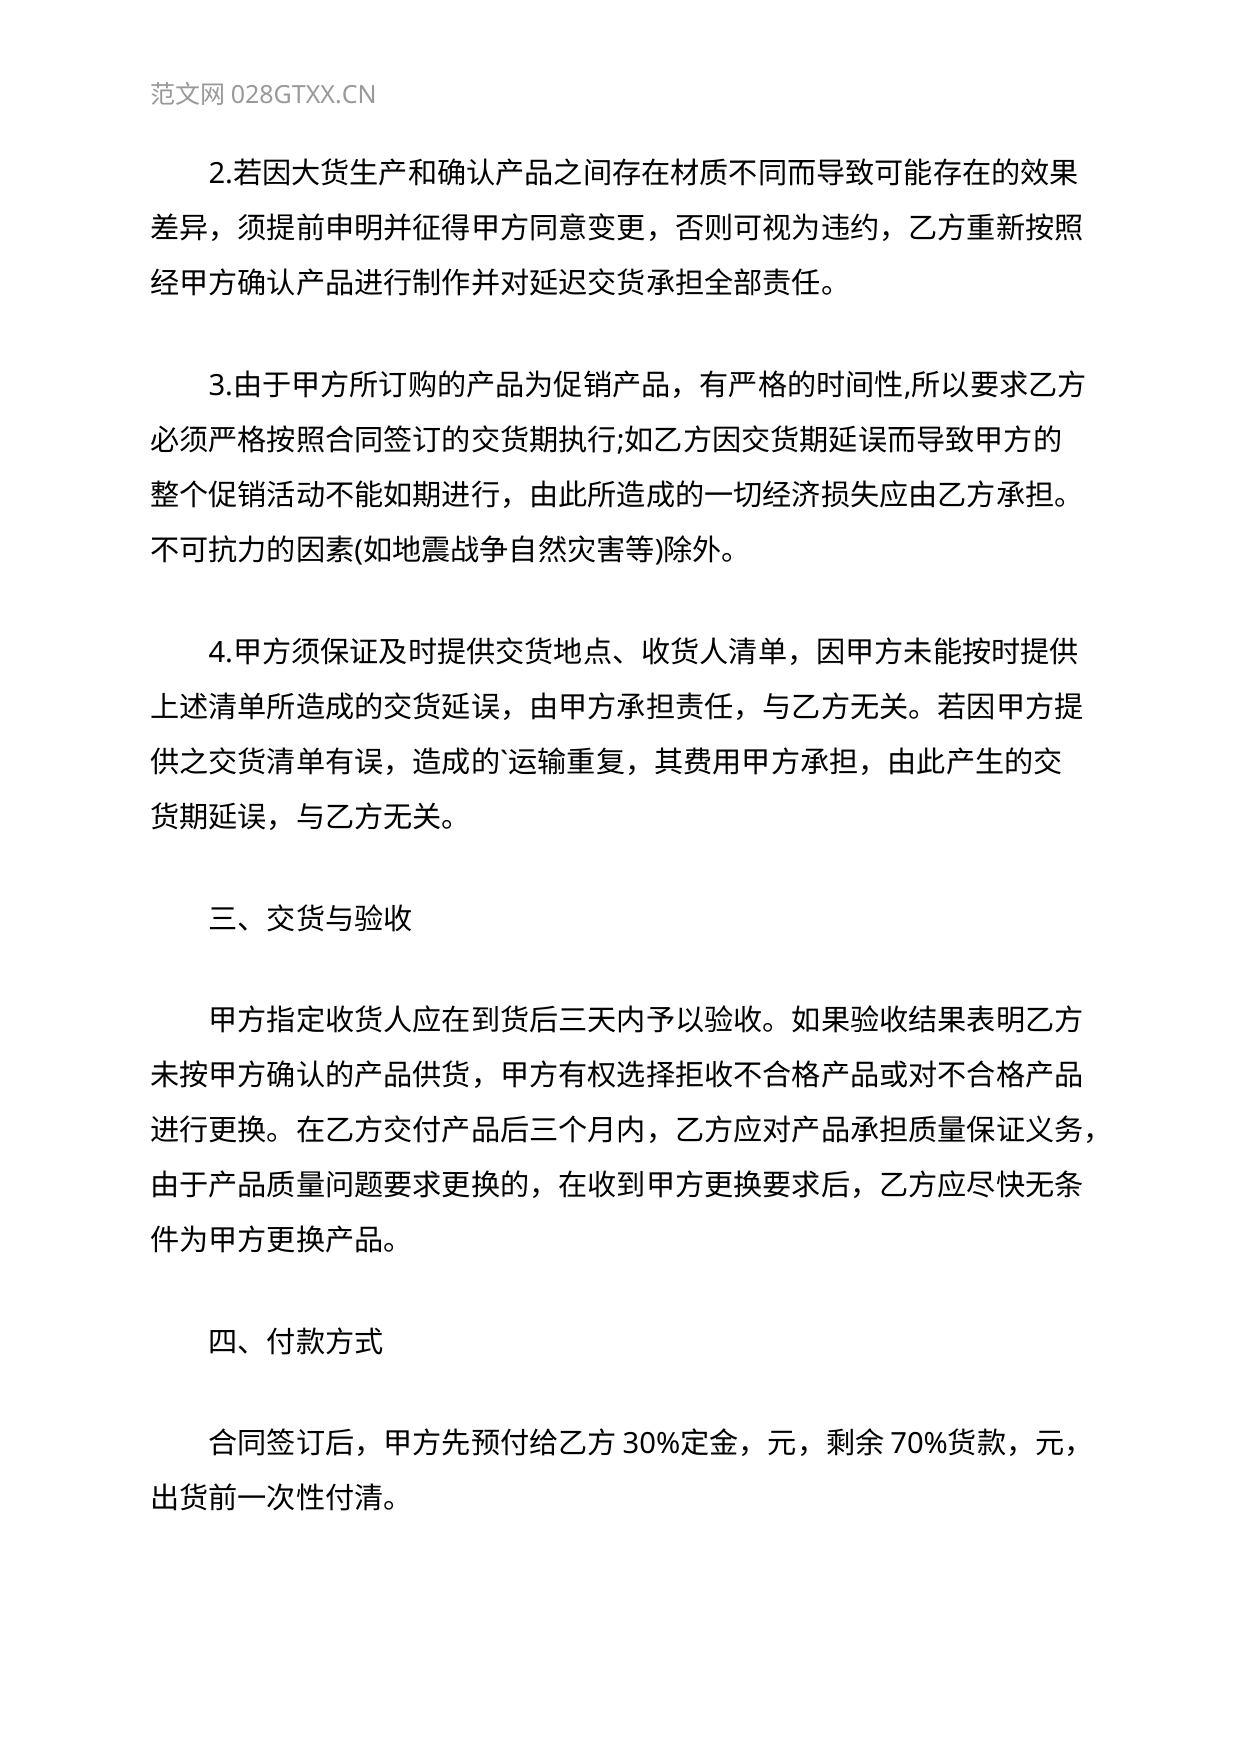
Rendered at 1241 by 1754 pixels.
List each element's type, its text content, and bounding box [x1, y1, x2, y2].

text 甲方指定收货人应在到货后三天内予以验收。如果验收结果表明乙方未按甲方确认的产品供货，甲方有权选择拒收不合格产品或对不合格产品进行更换。在乙方交付产品后三个月内，乙方应对产品承担质量保证义务，由于产品质量问题要求更换的，在收到甲方更换要求后，乙方应尽快无条件为甲方更换产品。 [150, 997, 1090, 1259]
text 3.由于甲方所订购的产品为促销产品，有严格的时间性,所以要求乙方必须严格按照合同签订的交货期执行;如乙方因交货期延误而导致甲方的整个促销活动不能如期进行，由此所造成的一切经济损失应由乙方承担。不可抗力的因素(如地震战争自然灾害等)除外。 [150, 362, 1090, 569]
text 4.甲方须保证及时提供交货地点、收货人清单，因甲方未能按时提供上述清单所造成的交货延误，由甲方承担责任，与乙方无关。若因甲方提供之交货清单有误，造成的`运输重复，其费用甲方承担，由此产生的交货期延误，与乙方无关。 [150, 628, 1090, 836]
text 四、付款方式 [150, 1318, 1090, 1361]
text 合同签订后，甲方先预付给乙方30%定金，元，剩余70%货款，元，出货前一次性付清。 [150, 1420, 1090, 1517]
text 三、交货与验收 [150, 895, 1090, 937]
text 2.若因大货生产和确认产品之间存在材质不同而导致可能存在的效果差异，须提前申明并征得甲方同意变更，否则可视为违约，乙方重新按照经甲方确认产品进行制作并对延迟交货承担全部责任。 [150, 150, 1090, 302]
